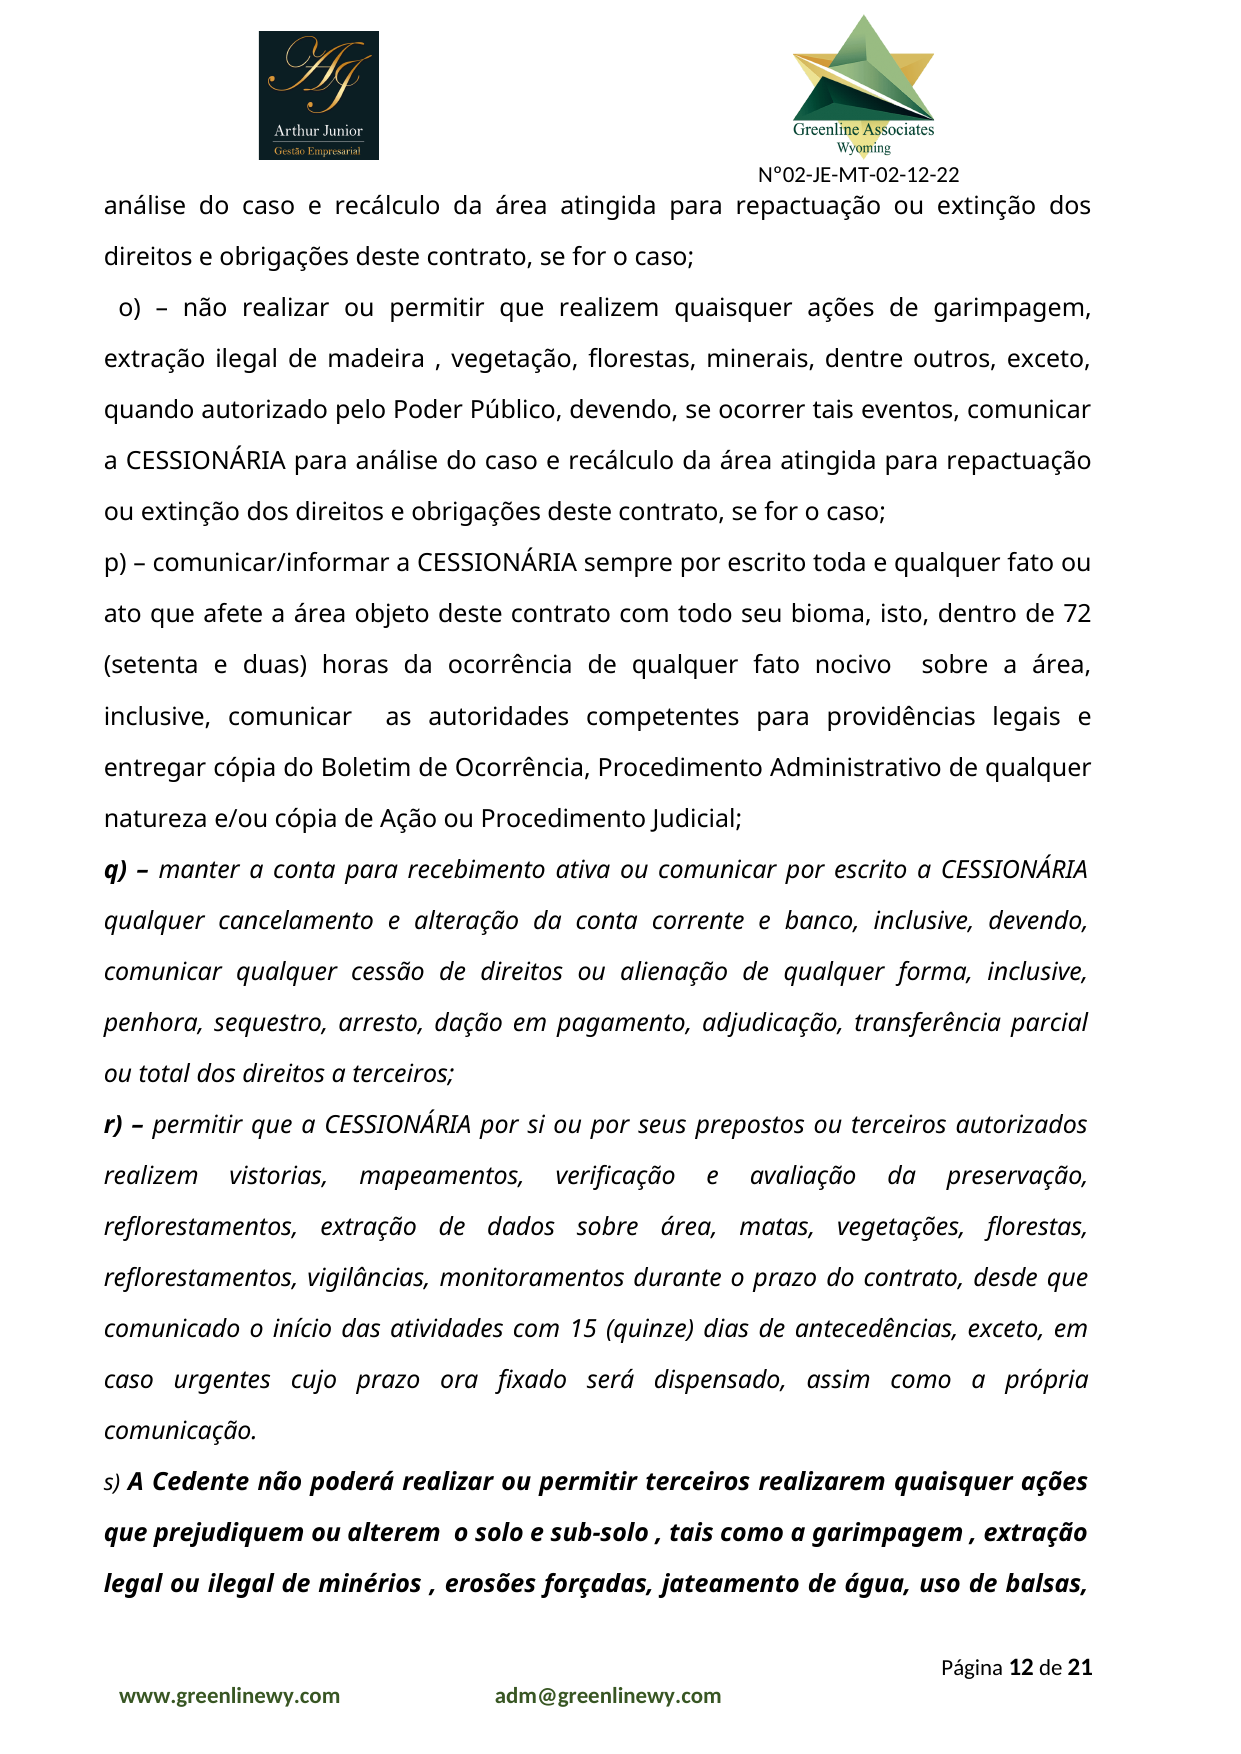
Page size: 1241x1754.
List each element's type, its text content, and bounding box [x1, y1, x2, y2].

picture [258, 31, 379, 160]
picture [792, 14, 935, 160]
text r) – permitir que a CESSIONÁRIA por si ou por seus prepostos ou terceiros autorizados realizem vistorias, mapeamentos, verificação e avaliação da preservação, reflorestamentos, extração de dados sobre área, matas, vegetações, florestas, reflorestamentos, vigilâncias, monitoramentos durante o prazo do contrato, desde que comunicado o início das atividades com 15 (quinze) dias de antecedências, exceto, em caso urgentes cujo prazo ora fixado será dispensado, assim como a própria comunicação. [103, 1107, 1093, 1447]
text q) – manter a conta para recebimento ativa ou comunicar por escrito a CESSIONÁRIA qualquer cancelamento e alteração da conta corrente e banco, inclusive, devendo, comunicar qualquer cessão de direitos ou alienação de qualquer forma, inclusive, penhora, sequestro, arresto, dação em pagamento, adjudicação, transferência parcial ou total dos direitos a terceiros; [103, 851, 1093, 1089]
text o) – não realizar ou permitir que realizem quaisquer ações de garimpagem, extração ilegal de madeira , vegetação, florestas, minerais, dentre outros, exceto, quando autorizado pelo Poder Público, devendo, se ocorrer tais eventos, comunicar a CESSIONÁRIA para análise do caso e recálculo da área atingida para repactuação ou extinção dos direitos e obrigações deste contrato, se for o caso; [103, 290, 1093, 528]
text p) – comunicar/informar a CESSIONÁRIA sempre por escrito toda e qualquer fato ou ato que afete a área objeto deste contrato com todo seu bioma, isto, dentro de 72 (setenta e duas) horas da ocorrência de qualquer fato nocivo sobre a área, inclusive, comunicar as autoridades competentes para providências legais e entregar cópia do Boletim de Ocorrência, Procedimento Administrativo de qualquer natureza e/ou cópia de Ação ou Procedimento Judicial; [103, 545, 1093, 834]
